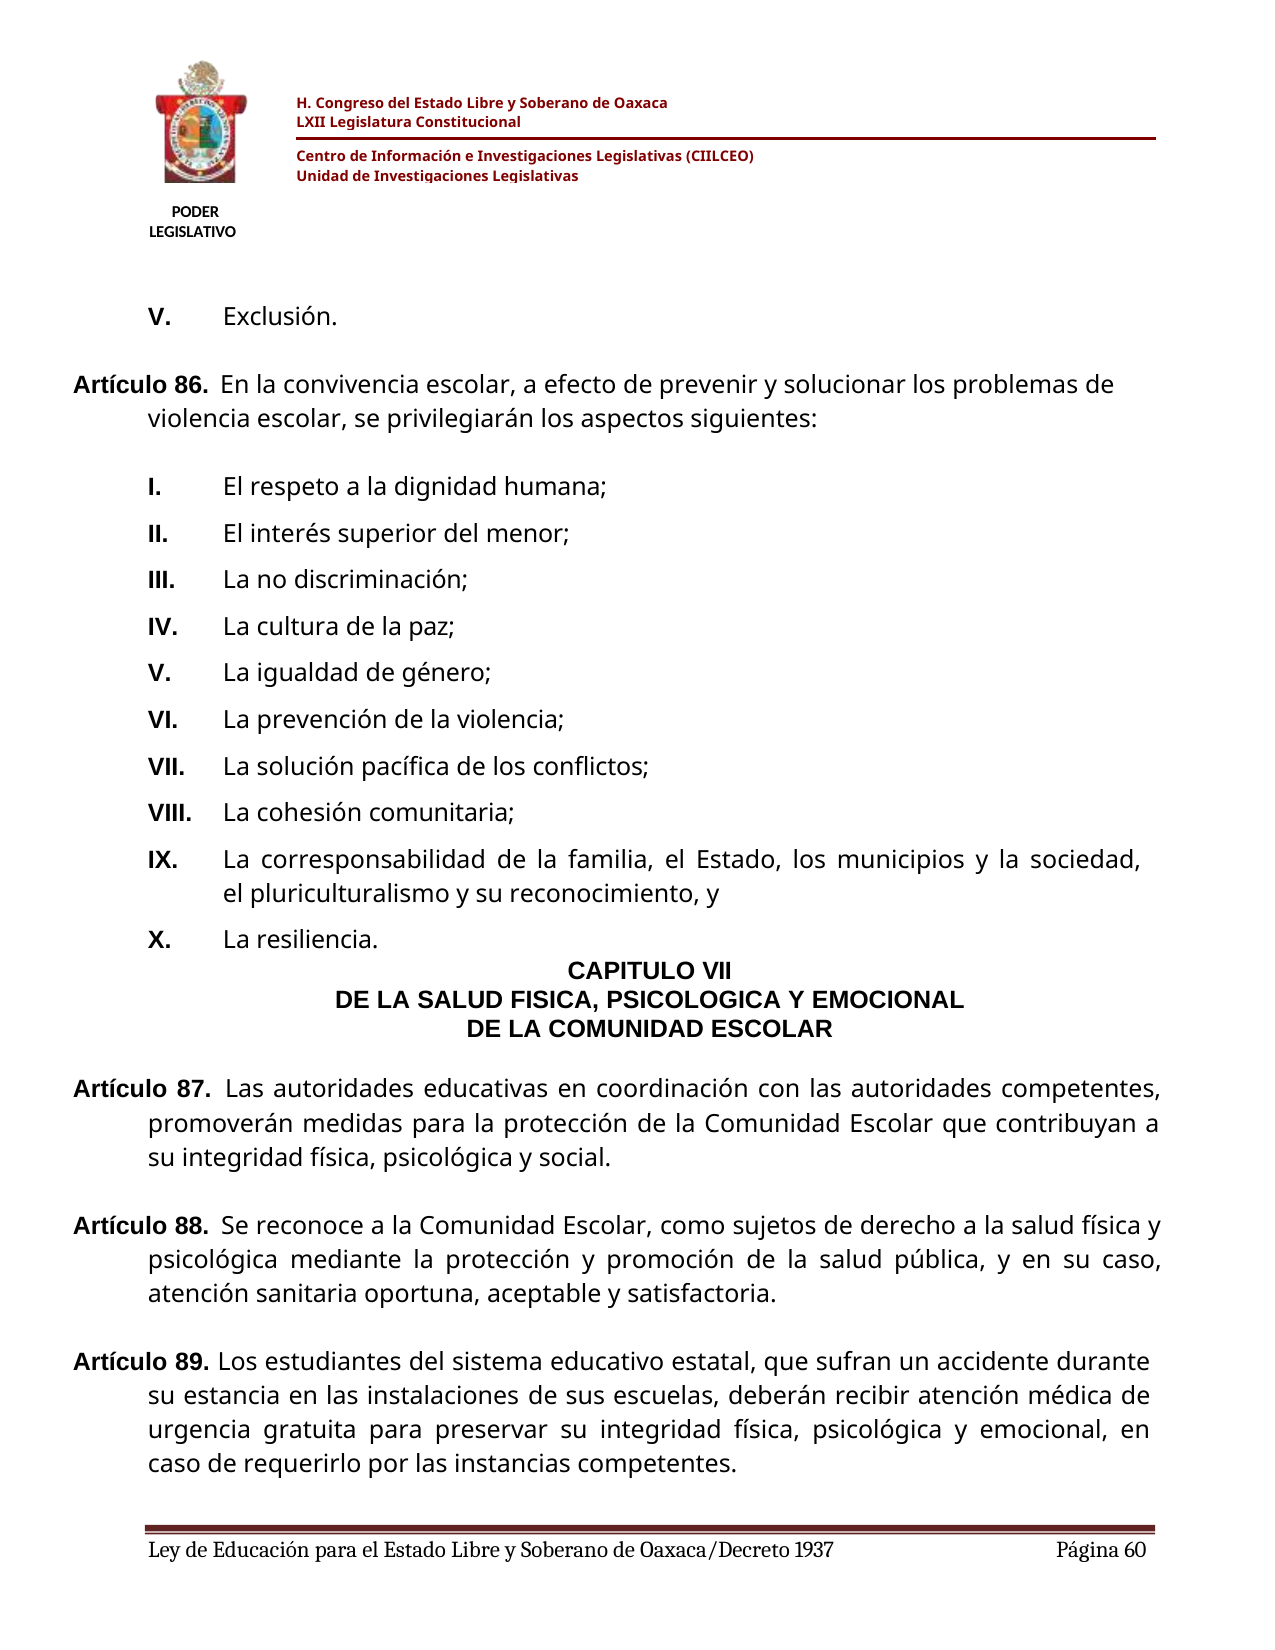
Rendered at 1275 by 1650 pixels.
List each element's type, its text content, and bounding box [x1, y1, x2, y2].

text CAPITULO VII [188, 956, 1111, 985]
list La igualdad de género; [148, 655, 1186, 689]
text Artículo 86. En la convivencia escolar, a efecto de prevenir y solucionar los problemas de violencia escolar, se privilegiarán los aspectos siguientes: [73, 367, 1186, 435]
list El interés superior del menor; [148, 515, 1186, 549]
list La cohesión comunitaria; [148, 795, 1186, 829]
text Artículo 89. Los estudiantes del sistema educativo estatal, que sufran un accidente durante su estancia en las instalaciones de sus escuelas, deberán recibir atención médica de urgencia gratuita para preservar su integridad física, psicológica y emocional, en caso de requerirlo por las instancias competentes. [73, 1344, 1151, 1480]
list Exclusión. [148, 298, 1186, 332]
picture [155, 60, 248, 183]
list La corresponsabilidad de la familia, el Estado, los municipios y la sociedad, el pluriculturalismo y su reconocimiento, y [148, 841, 1151, 909]
list La prevención de la violencia; [148, 702, 1186, 736]
list La solución pacífica de los conflictos; [148, 748, 1186, 782]
text DE LA SALUD FISICA, PSICOLOGICA Y EMOCIONAL DE LA COMUNIDAD ESCOLAR [333, 985, 966, 1042]
list La cultura de la paz; [148, 608, 1186, 643]
text Artículo 88. Se reconoce a la Comunidad Escolar, como sujetos de derecho a la salud física y psicológica mediante la protección y promoción de la salud pública, y en su caso, atención sanitaria oportuna, aceptable y satisfactoria. [73, 1207, 1162, 1309]
list La resiliencia. [148, 922, 1186, 956]
list El respeto a la dignidad humana; [148, 469, 1186, 503]
text Artículo 87. Las autoridades educativas en coordinación con las autoridades competentes, promoverán medidas para la protección de la Comunidad Escolar que contribuyan a su integridad física, psicológica y social. [73, 1071, 1161, 1173]
list La no discriminación; [148, 562, 1186, 596]
